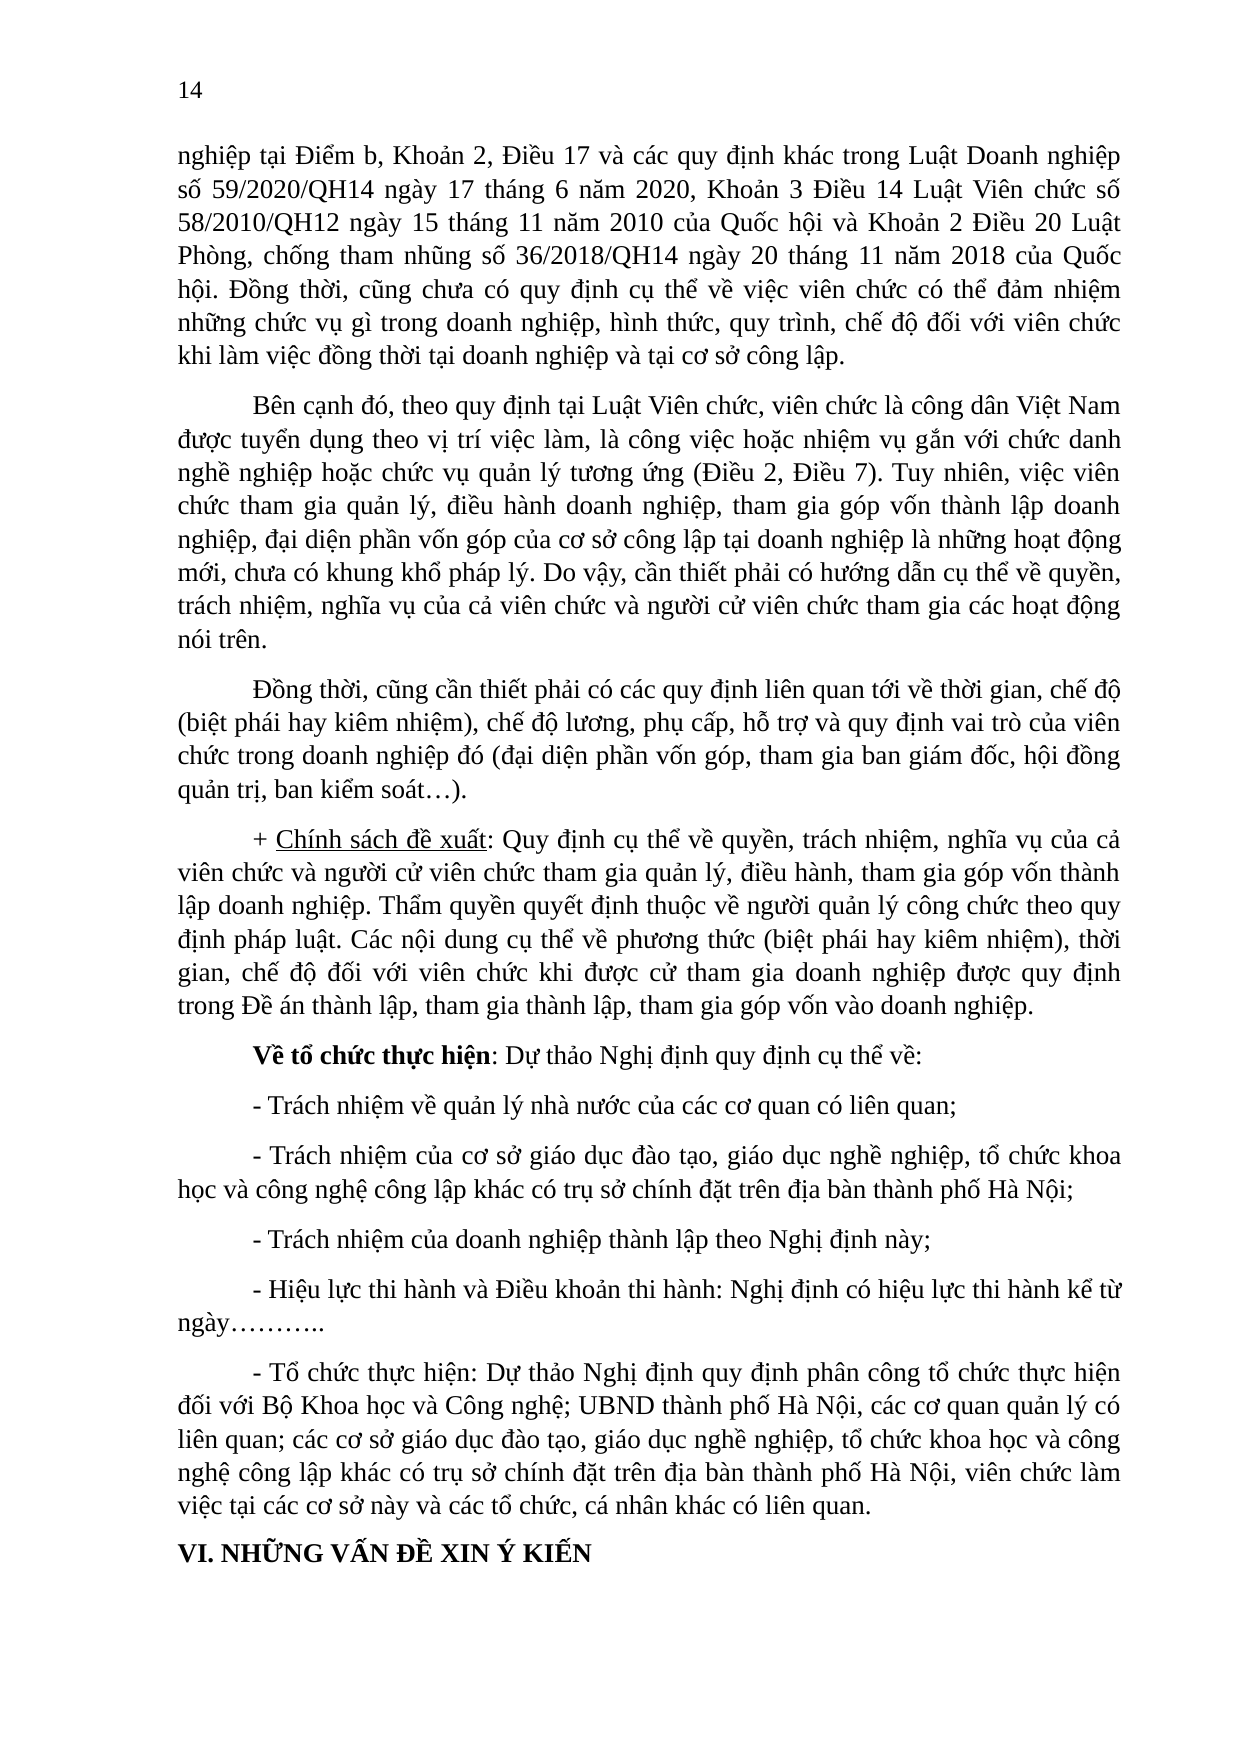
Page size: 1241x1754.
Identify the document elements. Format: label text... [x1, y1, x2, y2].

text - Trách nhiệm của doanh nghiệp thành lập theo Nghị định này; [177, 1221, 1122, 1254]
text Bên cạnh đó, theo quy định tại Luật Viên chức, viên chức là công dân Việt Nam được tuyển dụng theo vị trí việc làm, là công việc hoặc nhiệm vụ gắn với chức danh nghề nghiệp hoặc chức vụ quản lý tương ứng (Điều 2, Điều 7). Tuy nhiên, việc viên chức tham gia quản lý, điều hành doanh nghiệp, tham gia góp vốn thành lập doanh nghiệp, đại diện phần vốn góp của cơ sở công lập tại doanh nghiệp là những hoạt động mới, chưa có khung khổ pháp lý. Do vậy, cần thiết phải có hướng dẫn cụ thể về quyền, trách nhiệm, nghĩa vụ của cả viên chức và người cử viên chức tham gia các hoạt động nói trên. [177, 387, 1122, 654]
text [177, 137, 1122, 371]
text - Hiệu lực thi hành và Điều khoản thi hành: Nghị định có hiệu lực thi hành kể từ ngày……….. [177, 1271, 1122, 1337]
text - Trách nhiệm về quản lý nhà nước của các cơ quan có liên quan; [177, 1087, 1122, 1121]
text VI. NHỮNG VẤN ĐỀ XIN Ý KIẾN [177, 1537, 1122, 1568]
text - Tổ chức thực hiện: Dự thảo Nghị định quy định phân công tổ chức thực hiện đối với Bộ Khoa học và Công nghệ; UBND thành phố Hà Nội, các cơ quan quản lý có liên quan; các cơ sở giáo dục đào tạo, giáo dục nghề nghiệp, tổ chức khoa học và công nghệ công lập khác có trụ sở chính đặt trên địa bàn thành phố Hà Nội, viên chức làm việc tại các cơ sở này và các tổ chức, cá nhân khác có liên quan. [177, 1354, 1122, 1521]
text - Trách nhiệm của cơ sở giáo dục đào tạo, giáo dục nghề nghiệp, tổ chức khoa học và công nghệ công lập khác có trụ sở chính đặt trên địa bàn thành phố Hà Nội; [177, 1137, 1122, 1204]
text Đồng thời, cũng cần thiết phải có các quy định liên quan tới về thời gian, chế độ (biệt phái hay kiêm nhiệm), chế độ lương, phụ cấp, hỗ trợ và quy định vai trò của viên chức trong doanh nghiệp đó (đại diện phần vốn góp, tham gia ban giám đốc, hội đồng quản trị, ban kiểm soát…). [177, 671, 1122, 804]
text Về tổ chức thực hiện: Dự thảo Nghị định quy định cụ thể về: [177, 1037, 1122, 1071]
text + Chính sách đề xuất: Quy định cụ thể về quyền, trách nhiệm, nghĩa vụ của cả viên chức và người cử viên chức tham gia quản lý, điều hành, tham gia góp vốn thành lập doanh nghiệp. Thẩm quyền quyết định thuộc về người quản lý công chức theo quy định pháp luật. Các nội dung cụ thể về phương thức (biệt phái hay kiêm nhiệm), thời gian, chế độ đối với viên chức khi được cử tham gia doanh nghiệp được quy định trong Đề án thành lập, tham gia thành lập, tham gia góp vốn vào doanh nghiệp. [177, 821, 1122, 1021]
